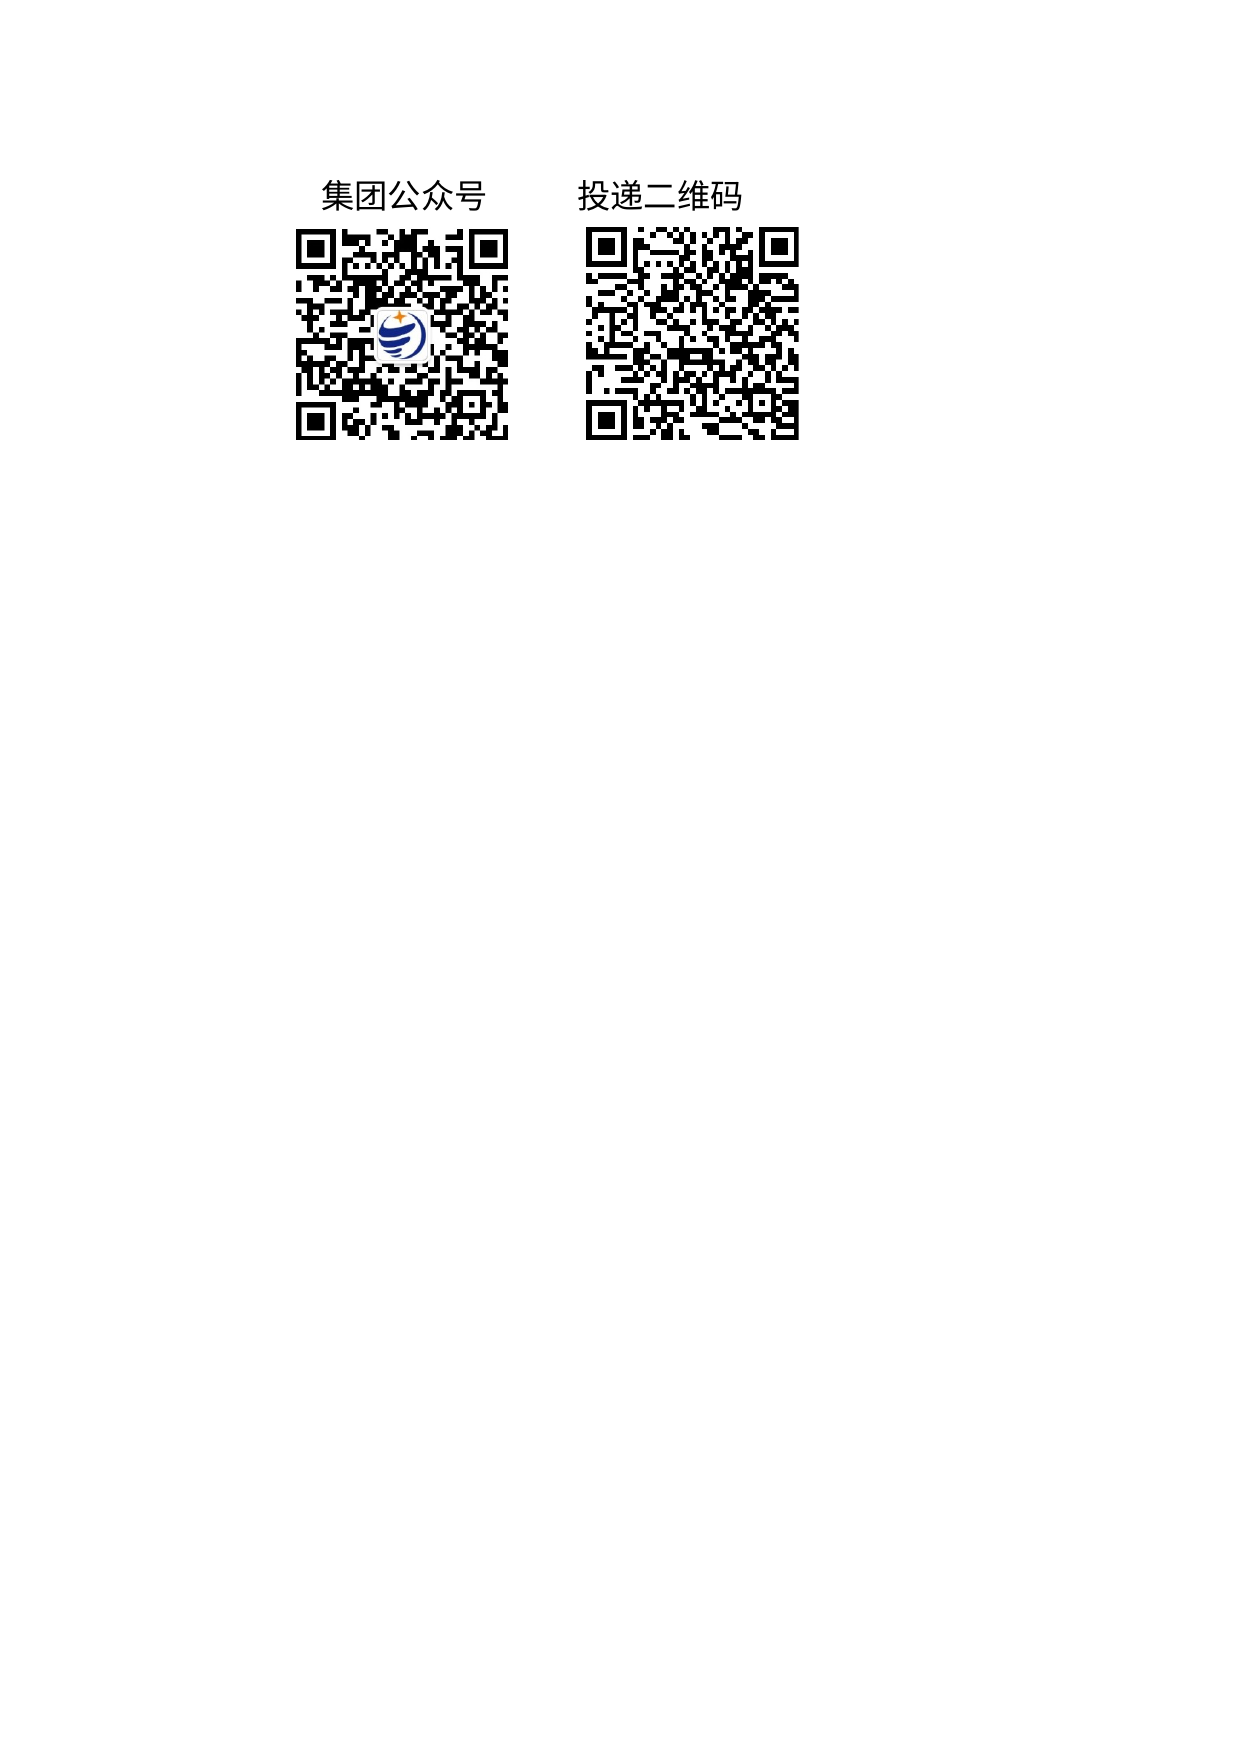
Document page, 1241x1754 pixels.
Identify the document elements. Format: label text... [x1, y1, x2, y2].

picture [295, 227, 508, 440]
list 集团公众号 投递二维码 [187, 162, 1053, 227]
picture [586, 227, 799, 440]
